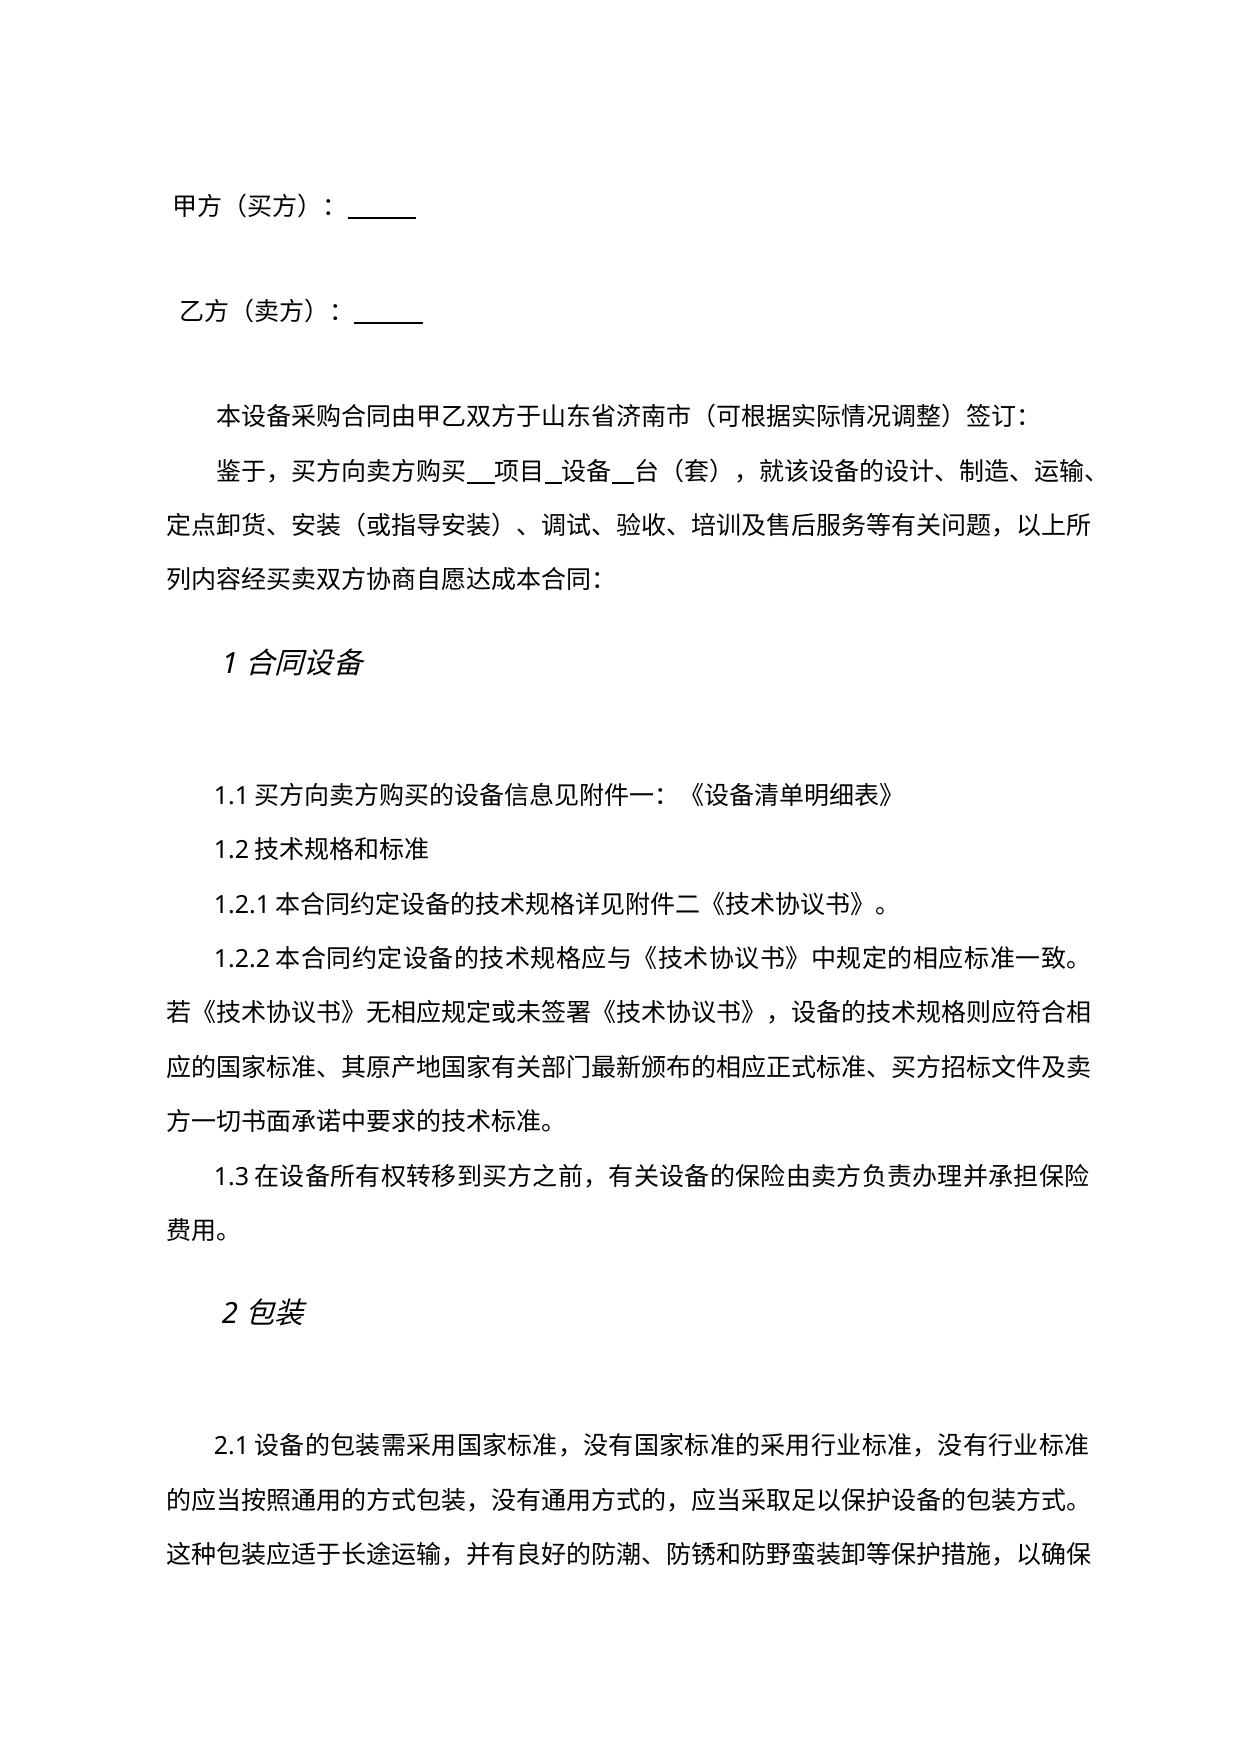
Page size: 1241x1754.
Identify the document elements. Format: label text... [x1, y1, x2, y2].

text 1.2技术规格和标准 [167, 830, 1092, 866]
text 乙方（卖方）： [167, 291, 1112, 328]
text 甲方（买方）： [167, 186, 1092, 222]
subtitle 2 包装 [167, 1290, 1092, 1332]
text 1.2.2本合同约定设备的技术规格应与《技术协议书》中规定的相应标准一致。若《技术协议书》无相应规定或未签署《技术协议书》，设备的技术规格则应符合相应的国家标准、其原产地国家有关部门最新颁布的相应正式标准、买方招标文件及卖方一切书面承诺中要求的技术标准。 [167, 938, 1092, 1138]
text 本设备采购合同由甲乙双方于山东省济南市（可根据实际情况调整）签订： [167, 397, 1092, 433]
text 1.2.1本合同约定设备的技术规格详见附件二《技术协议书》。 [167, 884, 1092, 920]
text 鉴于，买方向卖方购买 项目 设备 台（套），就该设备的设计、制造、运输、定点卸货、安装（或指导安装）、调试、验收、培训及售后服务等有关问题，以上所列内容经买卖双方协商自愿达成本合同： [167, 451, 1112, 596]
subtitle 1 合同设备 [167, 639, 1092, 682]
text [167, 1426, 1092, 1571]
text 1.1买方向卖方购买的设备信息见附件一：《设备清单明细表》 [167, 775, 1092, 812]
text 1.3在设备所有权转移到买方之前，有关设备的保险由卖方负责办理并承担保险费用。 [167, 1156, 1092, 1247]
